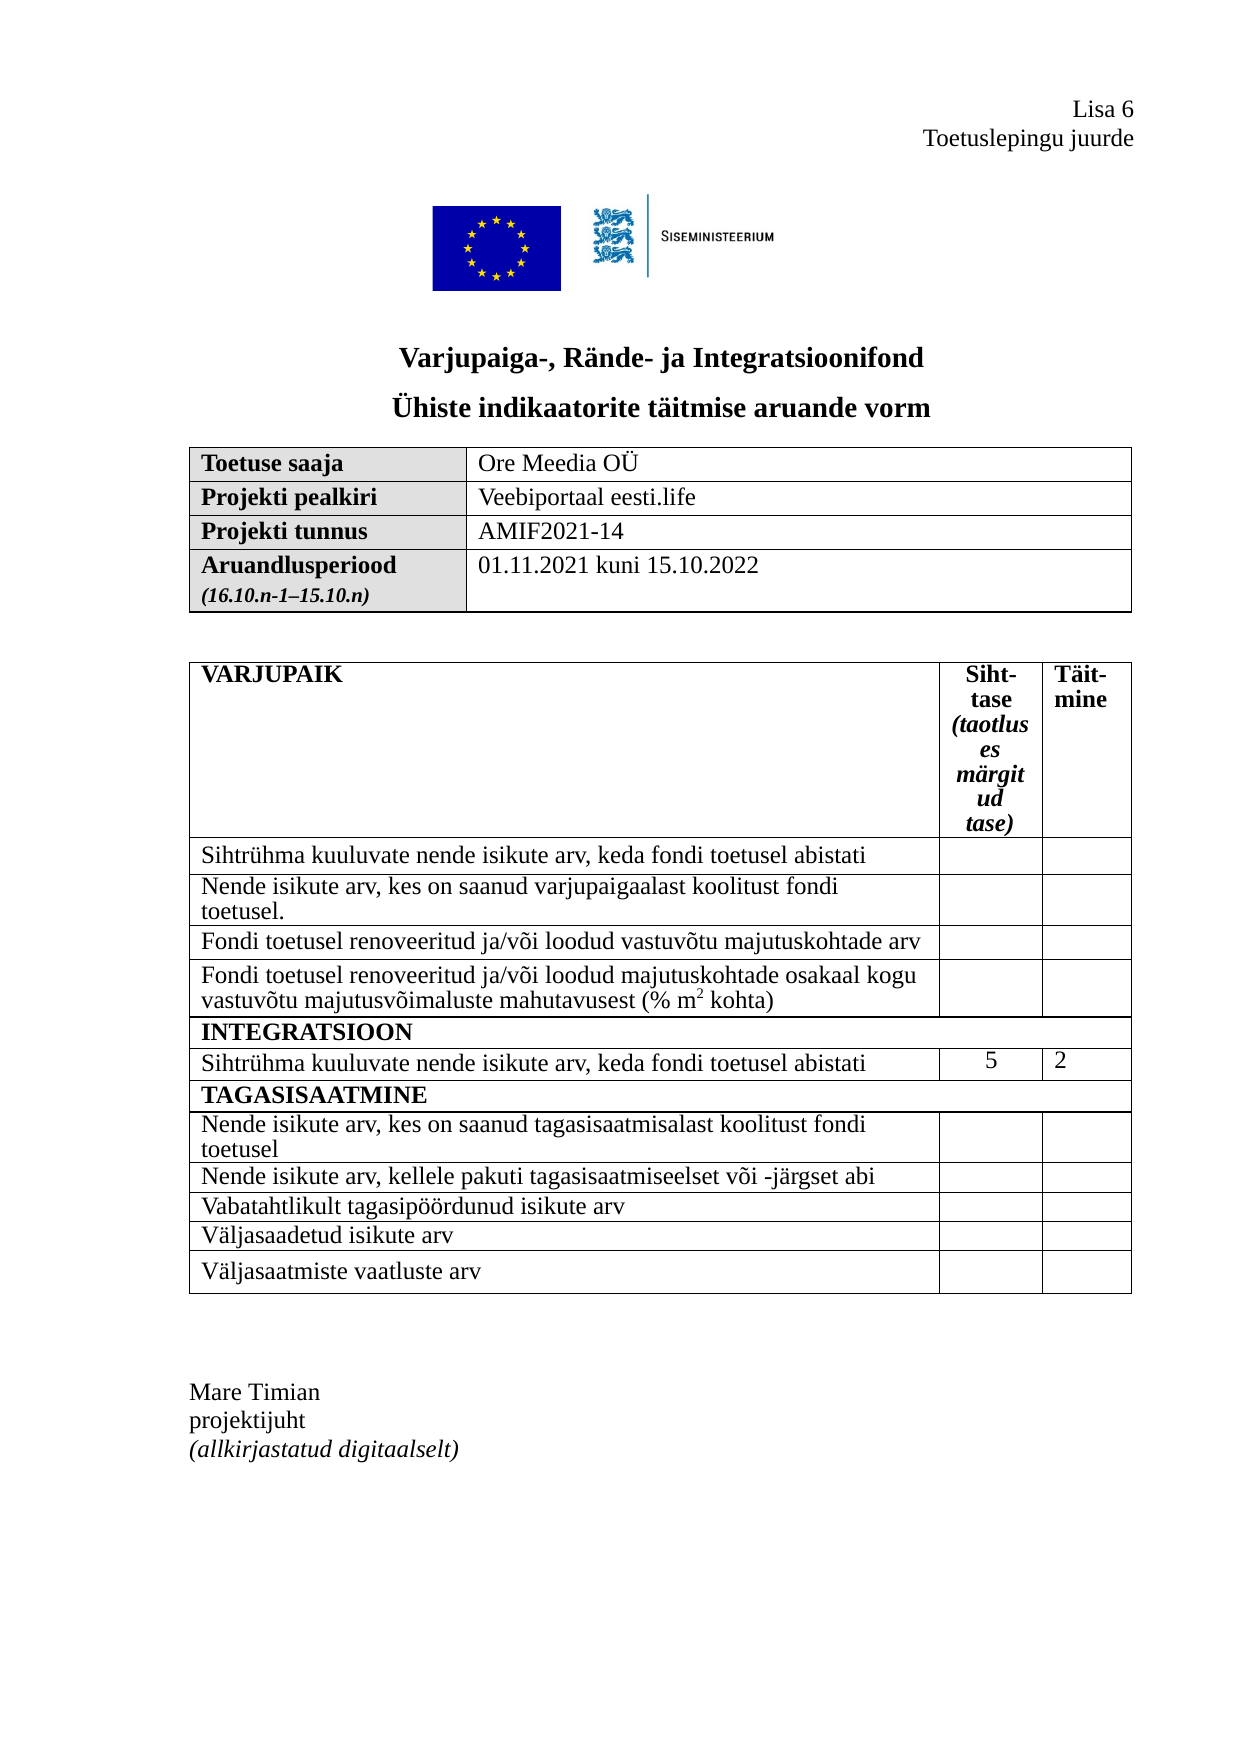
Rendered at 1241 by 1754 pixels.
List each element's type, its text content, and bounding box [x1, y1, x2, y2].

table_cell Projekti pealkiri [190, 482, 466, 515]
table_cell Vabatahtlikult tagasipöördunud isikute arv [190, 1193, 939, 1221]
table_cell Väljasaadetud isikute arv [190, 1222, 939, 1250]
table_cell Nende isikute arv, kes on saanud varjupaigaalast koolitust fondi toetusel. [190, 875, 939, 924]
table_cell 01.11.2021 kuni 15.10.2022 [467, 550, 1131, 611]
table_cell Fondi toetusel renoveeritud ja/või loodud vastuvõtu majutuskohtade arv [190, 926, 939, 959]
table_cell [1043, 1222, 1131, 1250]
picture [579, 180, 853, 291]
table_header Ore Meedia OÜ [467, 448, 1131, 481]
table_cell Nende isikute arv, kes on saanud tagasisaatmisalast koolitust fondi toetusel [190, 1113, 939, 1162]
table_cell [1043, 875, 1131, 924]
table_header VARJUPAIK [190, 663, 939, 837]
table_cell Sihtrühma kuuluvate nende isikute arv, keda fondi toetusel abistati [190, 838, 939, 874]
text Toetuslepingu juurde [189, 123, 1134, 152]
table_header Siht-tase (taotluses märgitud tase) [940, 663, 1042, 837]
table_cell Veebiportaal eesti.life [467, 482, 1131, 515]
table_cell Nende isikute arv, kellele pakuti tagasisaatmiseelset või -järgset abi [190, 1163, 939, 1192]
table_cell [940, 1193, 1042, 1221]
table_cell [940, 1251, 1042, 1293]
table_cell Väljasaatmiste vaatluste arv [190, 1251, 939, 1293]
table_cell [940, 1113, 1042, 1162]
table_cell [1043, 960, 1131, 1016]
table_cell [940, 875, 1042, 924]
table_cell [940, 1222, 1042, 1250]
table_cell [1043, 926, 1131, 959]
text (allkirjastatud digitaalselt) [189, 1434, 1134, 1463]
text Varjupaiga-, Rände- ja Integratsioonifond [189, 348, 1134, 372]
text Lisa 6 [189, 94, 1134, 123]
table_cell 2 [1043, 1049, 1131, 1080]
table_cell Projekti tunnus [190, 516, 466, 549]
picture [432, 206, 561, 291]
table_cell Aruandlusperiood (16.10.n-1–15.10.n) [190, 550, 466, 611]
text Ühiste indikaatorite täitmise aruande vorm [189, 397, 1134, 422]
text Mare Timian [189, 1377, 1134, 1405]
table_cell [1043, 838, 1131, 874]
table_cell [1043, 1251, 1131, 1293]
table_cell 5 [940, 1049, 1042, 1080]
table_cell [940, 926, 1042, 959]
table_cell Sihtrühma kuuluvate nende isikute arv, keda fondi toetusel abistati [190, 1049, 939, 1080]
table_cell [940, 1163, 1042, 1192]
text projektijuht [189, 1405, 1134, 1434]
table_header Toetuse saaja [190, 448, 466, 481]
table_cell Fondi toetusel renoveeritud ja/või loodud majutuskohtade osakaal kogu vastuvõtu majutusvõimaluste mahutavusest (% m2 kohta) [190, 960, 939, 1016]
table_cell AMIF2021-14 [467, 516, 1131, 549]
table_cell TAGASISAATMINE [190, 1081, 1131, 1111]
table_cell INTEGRATSIOON [190, 1018, 1131, 1048]
table_cell [1043, 1113, 1131, 1162]
table_cell [1043, 1163, 1131, 1192]
table_cell [940, 838, 1042, 874]
table_header Täit-mine [1043, 663, 1131, 837]
table_cell [1043, 1193, 1131, 1221]
table_cell [940, 960, 1042, 1016]
